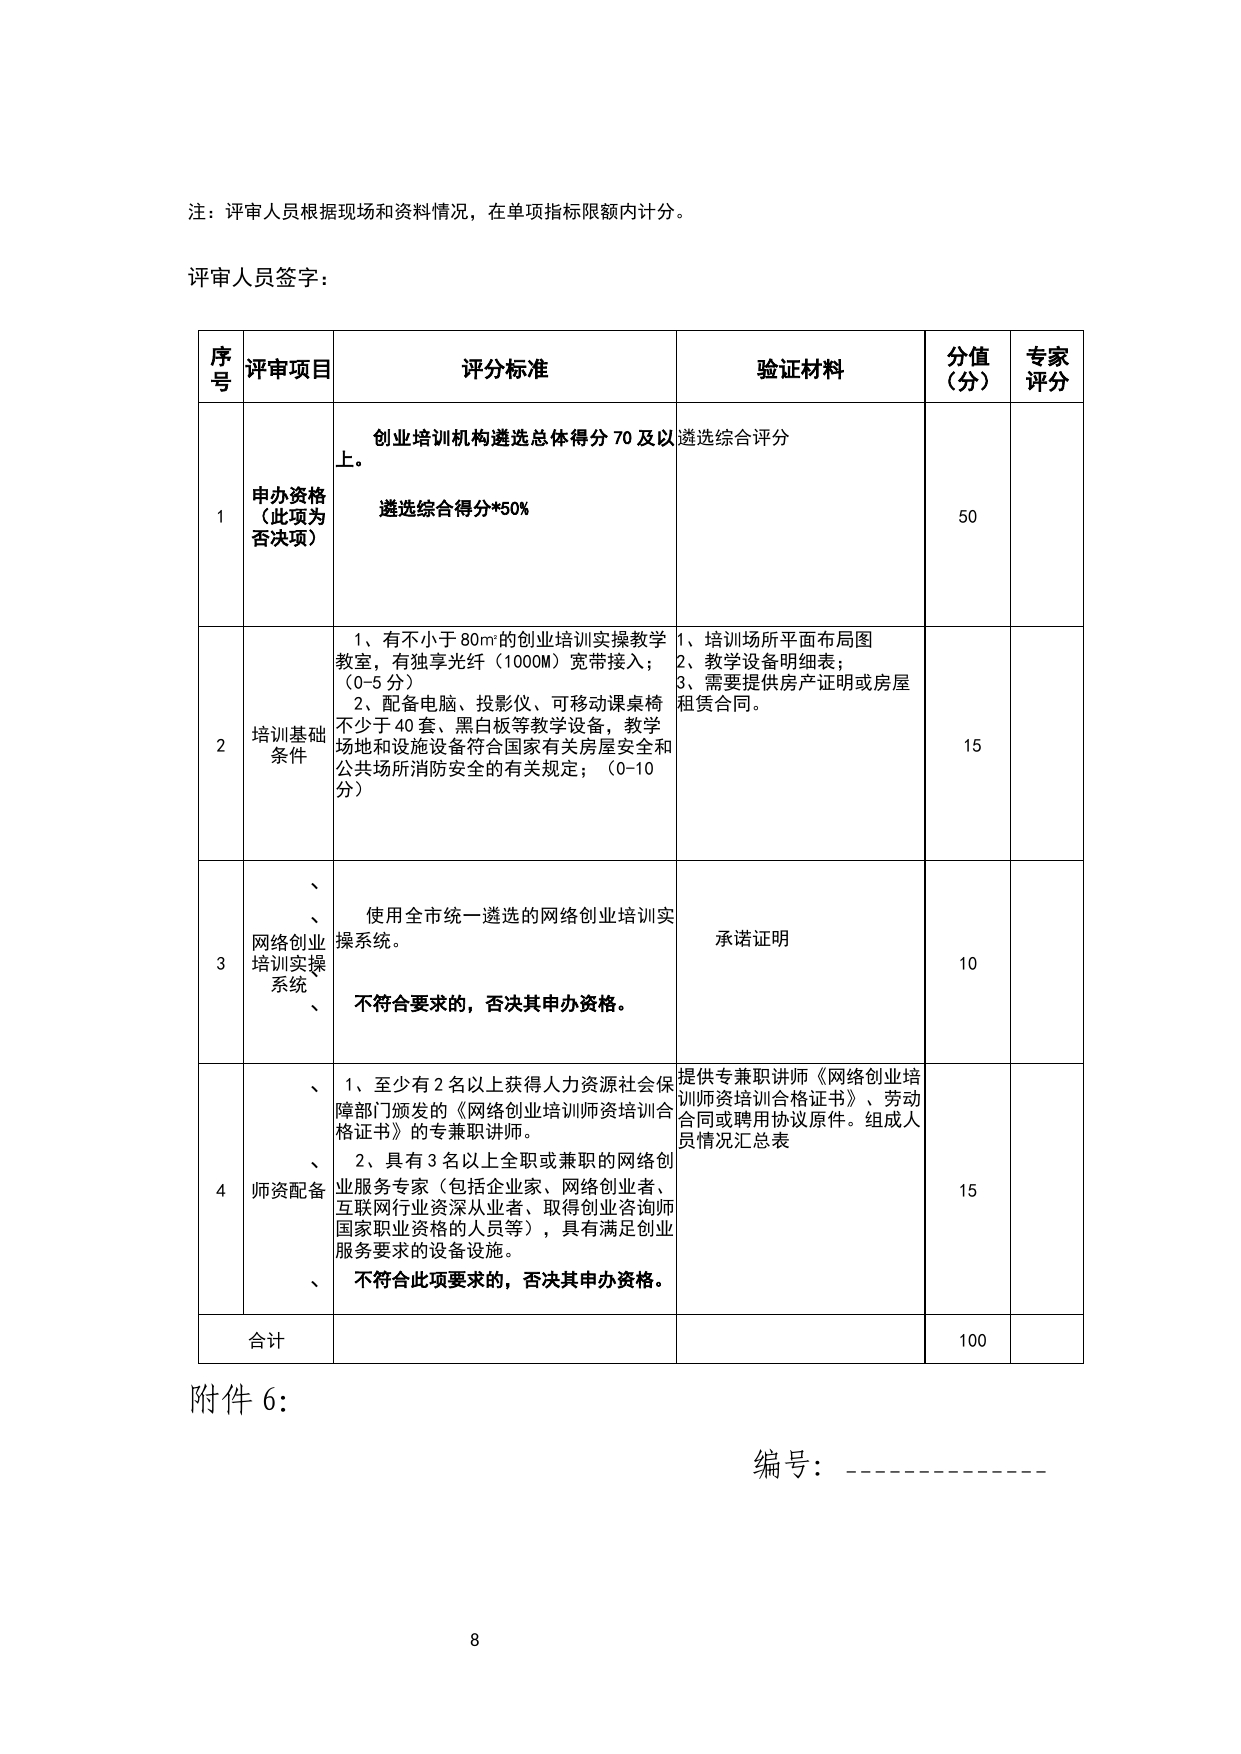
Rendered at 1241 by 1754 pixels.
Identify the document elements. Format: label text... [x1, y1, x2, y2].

table_cell 使用全市统一遴选的网络创业培训实操系统。 不符合要求的，否决其申办资格。 [334, 861, 676, 1063]
table_cell 100 [926, 1315, 1010, 1363]
table_cell 1、至少有2名以上获得人力资源社会保障部门颁发的《网络创业培训师资培训合格证书》的专兼职讲师。 2、具有3名以上全职或兼职的网络创业服务专家（包括企业家、网络创业者、互联网行业资深从业者、取得创业咨询师国家职业资格的人员等），具有满足创业服务要求的设备设施。 不符合此项要求的，否决其申办资格。 [334, 1064, 676, 1314]
table_cell 合计 [199, 1315, 333, 1363]
table_cell 1、培训场所平面布局图 2、教学设备明细表； 3、需要提供房产证明或房屋租赁合同。 [677, 627, 924, 860]
table_header 专家 评分 [1011, 331, 1083, 402]
table_cell 培训基础条件 [244, 627, 333, 860]
text 注：评审人员根据现场和资料情况，在单项指标限额内计分。 [187, 194, 1053, 227]
table_cell 有不小于80㎡的创业培训实操教学教室，有独享光纤（1000M）宽带接入； （0-5分） 2、配备电脑、投影仪、可移动课桌椅不少于40套、黑白板等教学设备，教学场地和设施设备符合国家有关房屋安全和公共场所消防安全的有关规定；（0-10分） [334, 627, 676, 860]
table_cell 15 [926, 627, 1010, 860]
table_cell 网络创业培训实操系统 [244, 861, 333, 1063]
table_header 序号 [199, 331, 243, 402]
table_cell 2 [199, 627, 243, 860]
table_cell [677, 1315, 924, 1363]
text 附件6： [187, 292, 1053, 1429]
table_cell [334, 1315, 676, 1363]
table_cell 申办资格（此项为否决项） [244, 403, 333, 626]
table_cell 1 [199, 403, 243, 626]
table_cell 4 [199, 1064, 243, 1314]
table_cell [1011, 403, 1083, 626]
table_cell 遴选综合评分 [677, 403, 924, 626]
table_cell [1011, 627, 1083, 860]
table_cell 师资配备 [244, 1064, 333, 1314]
table_cell [1011, 861, 1083, 1063]
text 评审人员签字： [187, 259, 1053, 292]
table_cell 15 [926, 1064, 1010, 1314]
table_cell [1011, 1315, 1083, 1363]
text 编号：______________ [187, 1429, 1049, 1494]
table_cell [1011, 1064, 1083, 1314]
table_cell 3 [199, 861, 243, 1063]
table_cell 50 [926, 403, 1010, 626]
table_cell 提供专兼职讲师《网络创业培训师资培训合格证书》、劳动合同或聘用协议原件。组成人员情况汇总表 [677, 1064, 924, 1314]
table_header 评分标准 [334, 331, 676, 402]
table_header 分值（分） [926, 331, 1010, 402]
table_cell 承诺证明 [677, 861, 924, 1063]
table_cell 创业培训机构遴选总体得分70及以上。 遴选综合得分*50% [334, 403, 676, 626]
table_header 验证材料 [677, 331, 924, 402]
table_header 评审项目 [244, 331, 333, 402]
table_cell 10 [926, 861, 1010, 1063]
